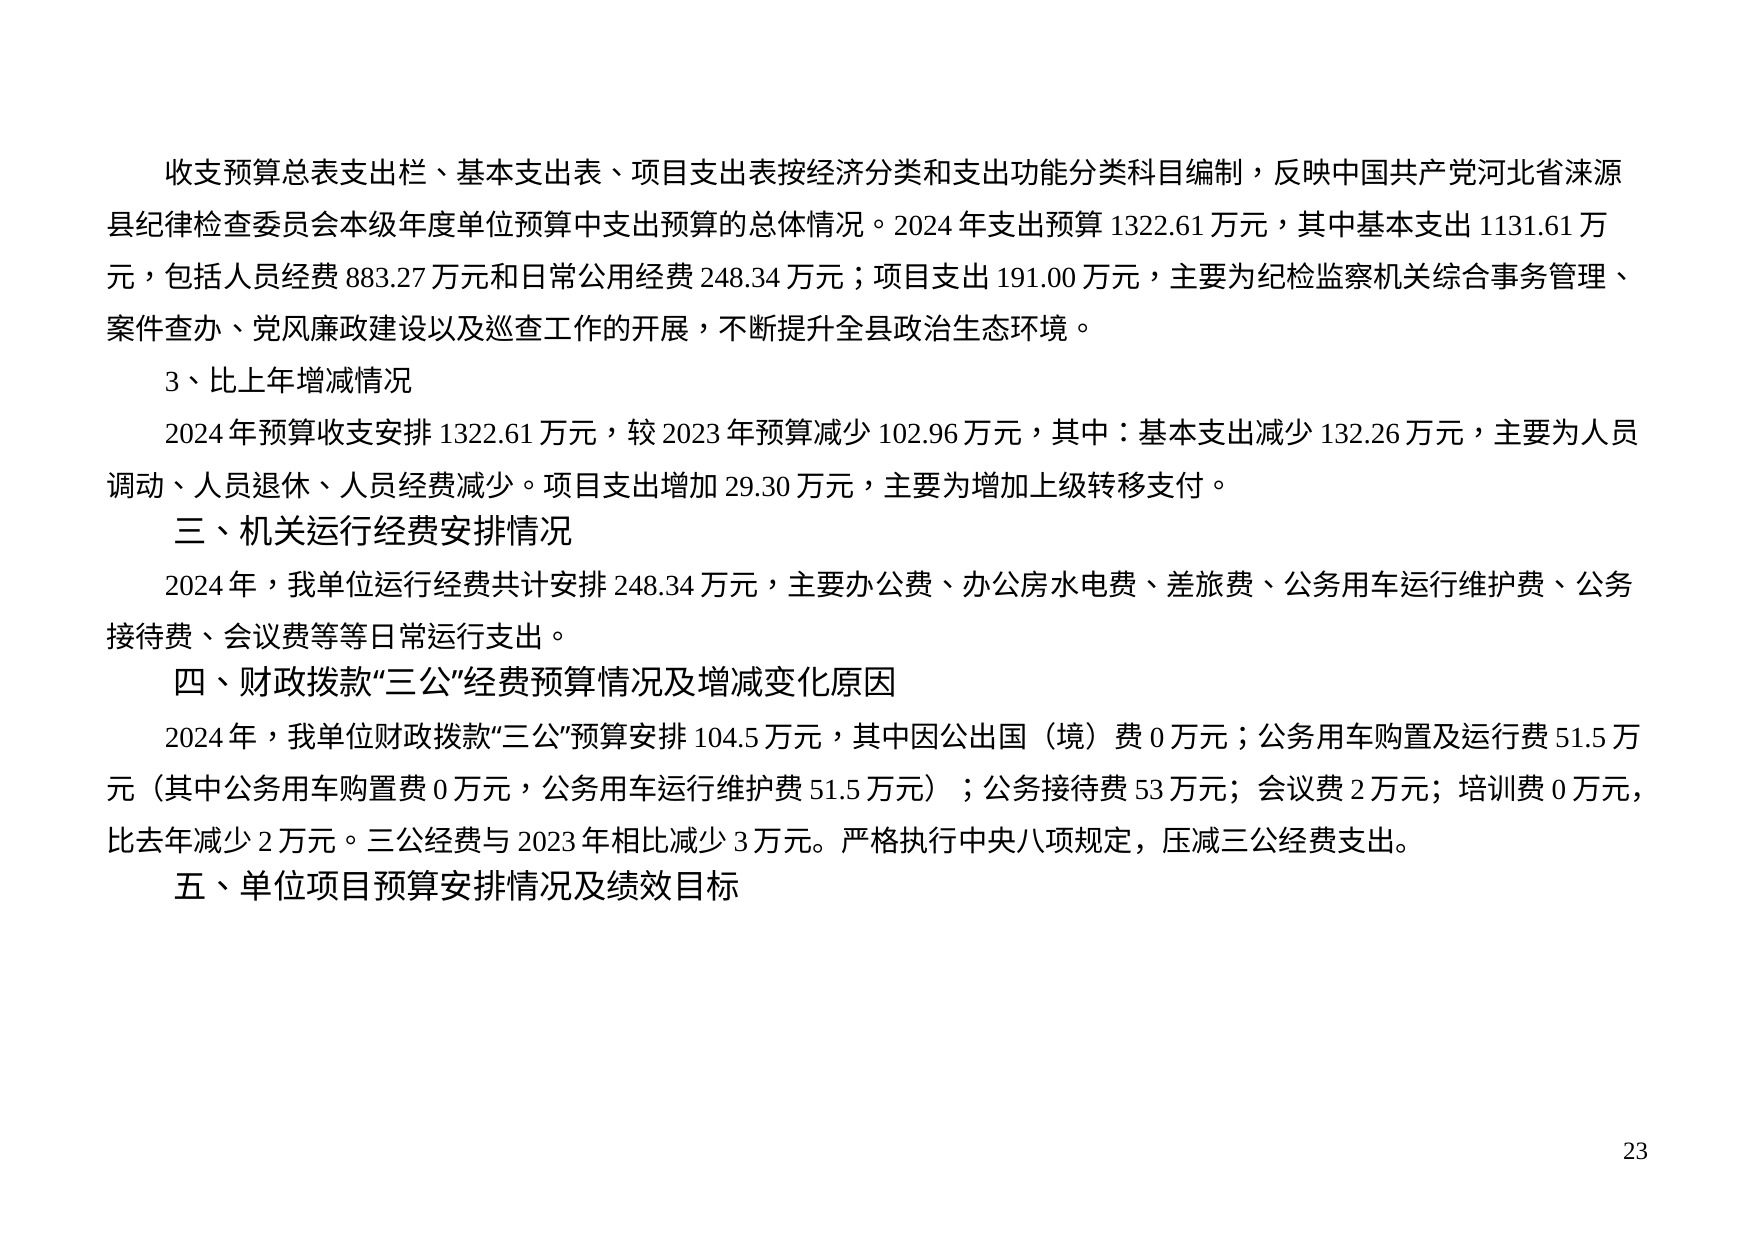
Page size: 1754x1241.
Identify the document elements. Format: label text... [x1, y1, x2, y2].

text 三、机关运行经费安排情况 [106, 507, 1648, 553]
text 四、财政拨款“三公”经费预算情况及增减变化原因 [106, 659, 1648, 704]
text 收支预算总表支出栏、基本支出表、项目支出表按经济分类和支出功能分类科目编制，反映中国共产党河北省涞源县纪律检查委员会本级年度单位预算中支出预算的总体情况。2024年支出预算1322.61万元，其中基本支出1131.61万元，包括人员经费883.27万元和日常公用经费248.34万元；项目支出191.00万元，主要为纪检监察机关综合事务管理、案件查办、党风廉政建设以及巡查工作的开展，不断提升全县政治生态环境。 [106, 142, 1648, 350]
text 2024年预算收支安排1322.61万元，较2023年预算减少102.96万元，其中：基本支出减少132.26万元，主要为人员调动、人员退休、人员经费减少。项目支出增加29.30万元，主要为增加上级转移支付。 [106, 402, 1648, 506]
text 2024年，我单位运行经费共计安排248.34万元，主要办公费、办公房水电费、差旅费、公务用车运行维护费、公务接待费、会议费等等日常运行支出。 [106, 554, 1648, 658]
text 3、比上年增减情况 [106, 350, 1648, 402]
text 2024年，我单位财政拨款“三公”预算安排104.5万元，其中因公出国（境）费0万元；公务用车购置及运行费51.5万元（其中公务用车购置费0万元，公务用车运行维护费51.5万元）；公务接待费53万元；会议费2万元；培训费0万元，比去年减少2万元。三公经费与2023年相比减少3万元。严格执行中央八项规定，压减三公经费支出。 [106, 706, 1648, 862]
text 五、单位项目预算安排情况及绩效目标 [106, 863, 1648, 908]
